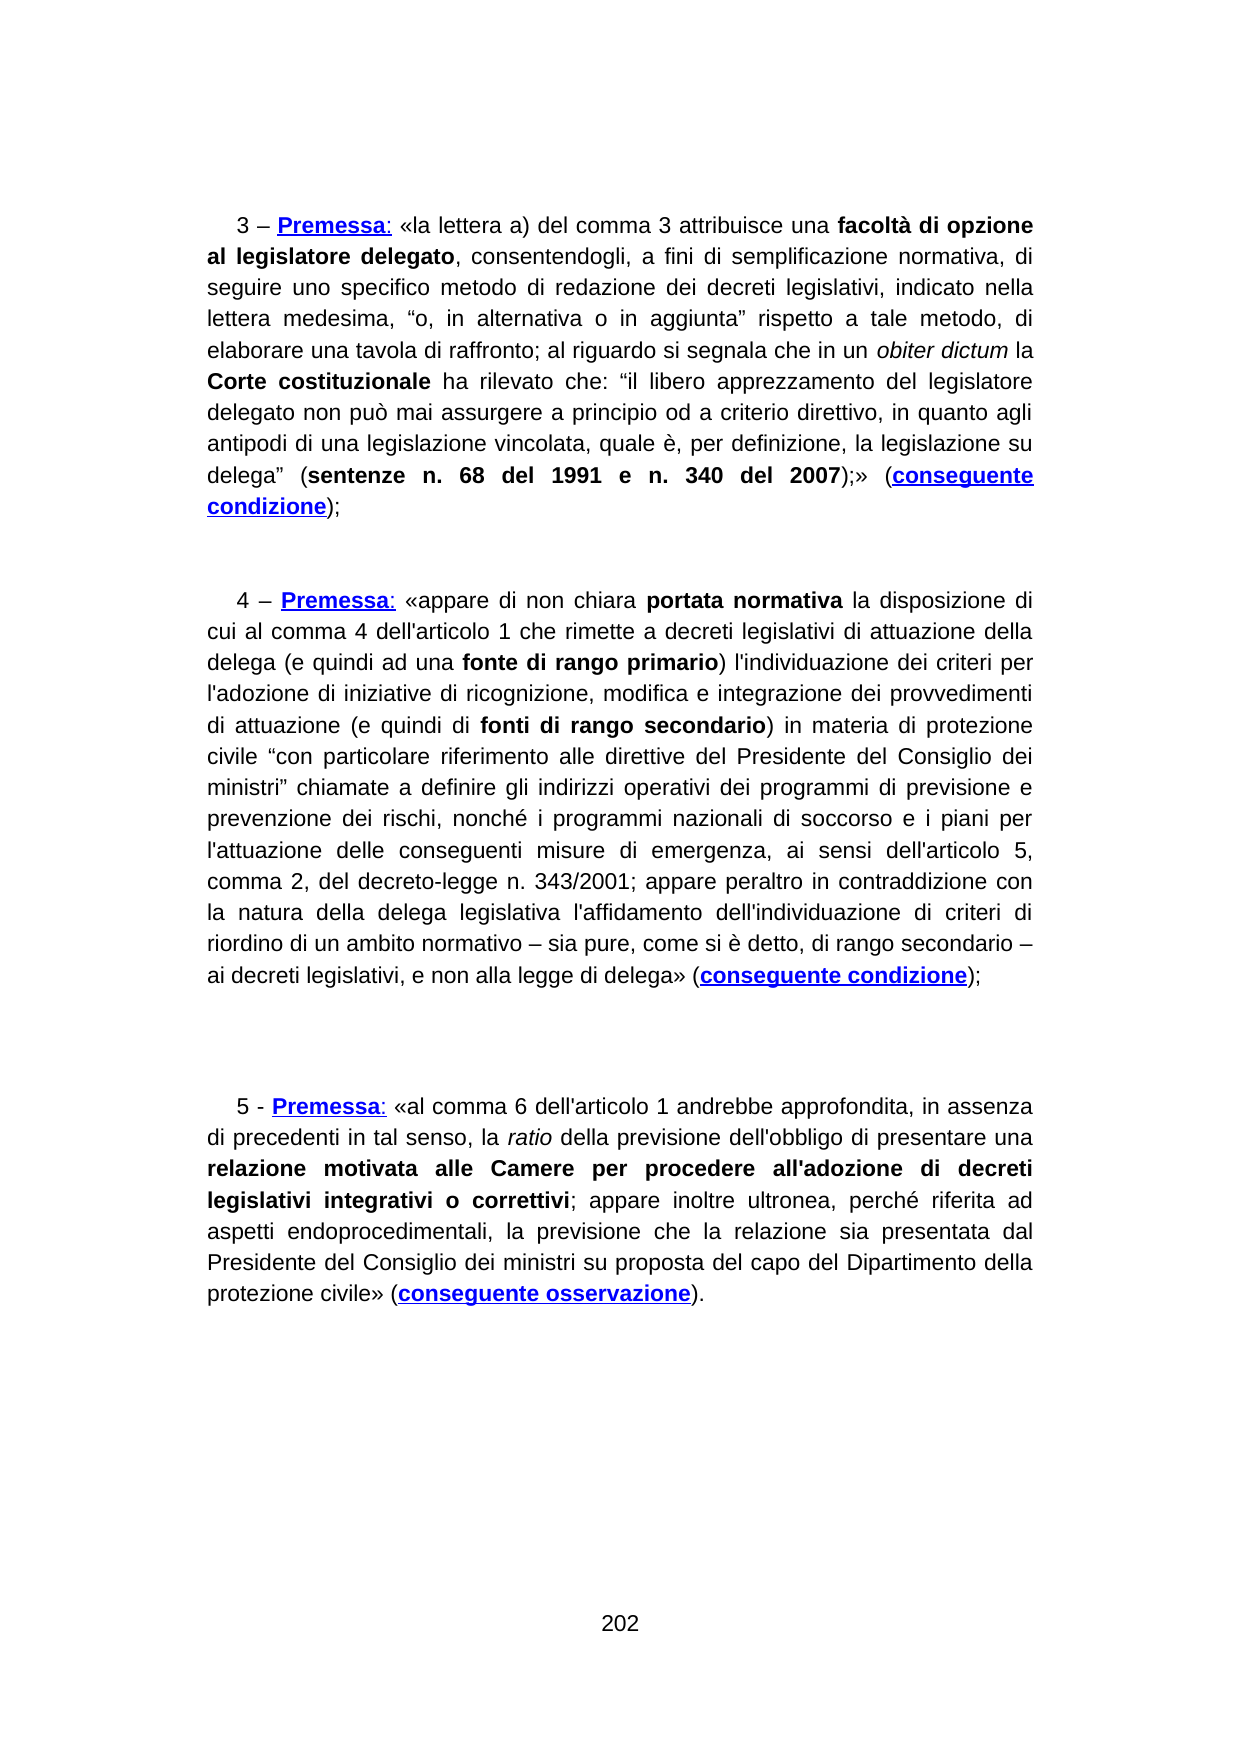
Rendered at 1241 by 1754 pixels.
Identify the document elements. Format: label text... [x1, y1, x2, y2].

text 3 – Premessa: «la lettera a) del comma 3 attribuisce una facoltà di opzione al legislatore delegato, consentendogli, a fini di semplificazione normativa, di seguire uno specifico metodo di redazione dei decreti legislativi, indicato nella lettera medesima, “o, in alternativa o in aggiunta” rispetto a tale metodo, di elaborare una tavola di raffronto; al riguardo si segnala che in un obiter dictum la Corte costituzionale ha rilevato che: “il libero apprezzamento del legislatore delegato non può mai assurgere a principio od a criterio direttivo, in quanto agli antipodi di una legislazione vincolata, quale è, per definizione, la legislazione su delega” (sentenze n. 68 del 1991 e n. 340 del 2007);» (conseguente condizione); [207, 207, 1033, 519]
text 4 – Premessa: «appare di non chiara portata normativa la disposizione di cui al comma 4 dell'articolo 1 che rimette a decreti legislativi di attuazione della delega (e quindi ad una fonte di rango primario) l'individuazione dei criteri per l'adozione di iniziative di ricognizione, modifica e integrazione dei provvedimenti di attuazione (e quindi di fonti di rango secondario) in materia di protezione civile “con particolare riferimento alle direttive del Presidente del Consiglio dei ministri” chiamate a definire gli indirizzi operativi dei programmi di previsione e prevenzione dei rischi, nonché i programmi nazionali di soccorso e i piani per l'attuazione delle conseguenti misure di emergenza, ai sensi dell'articolo 5, comma 2, del decreto-legge n. 343/2001; appare peraltro in contraddizione con la natura della delega legislativa l'affidamento dell'individuazione di criteri di riordino di un ambito normativo – sia pure, come si è detto, di rango secondario – ai decreti legislativi, e non alla legge di delega» (conseguente condizione); [207, 582, 1033, 988]
text 5 - Premessa: «al comma 6 dell'articolo 1 andrebbe approfondita, in assenza di precedenti in tal senso, la ratio della previsione dell'obbligo di presentare una relazione motivata alle Camere per procedere all'adozione di decreti legislativi integrativi o correttivi; appare inoltre ultronea, perché riferita ad aspetti endoprocedimentali, la previsione che la relazione sia presentata dal Presidente del Consiglio dei ministri su proposta del capo del Dipartimento della protezione civile» (conseguente osservazione). [207, 1088, 1033, 1307]
